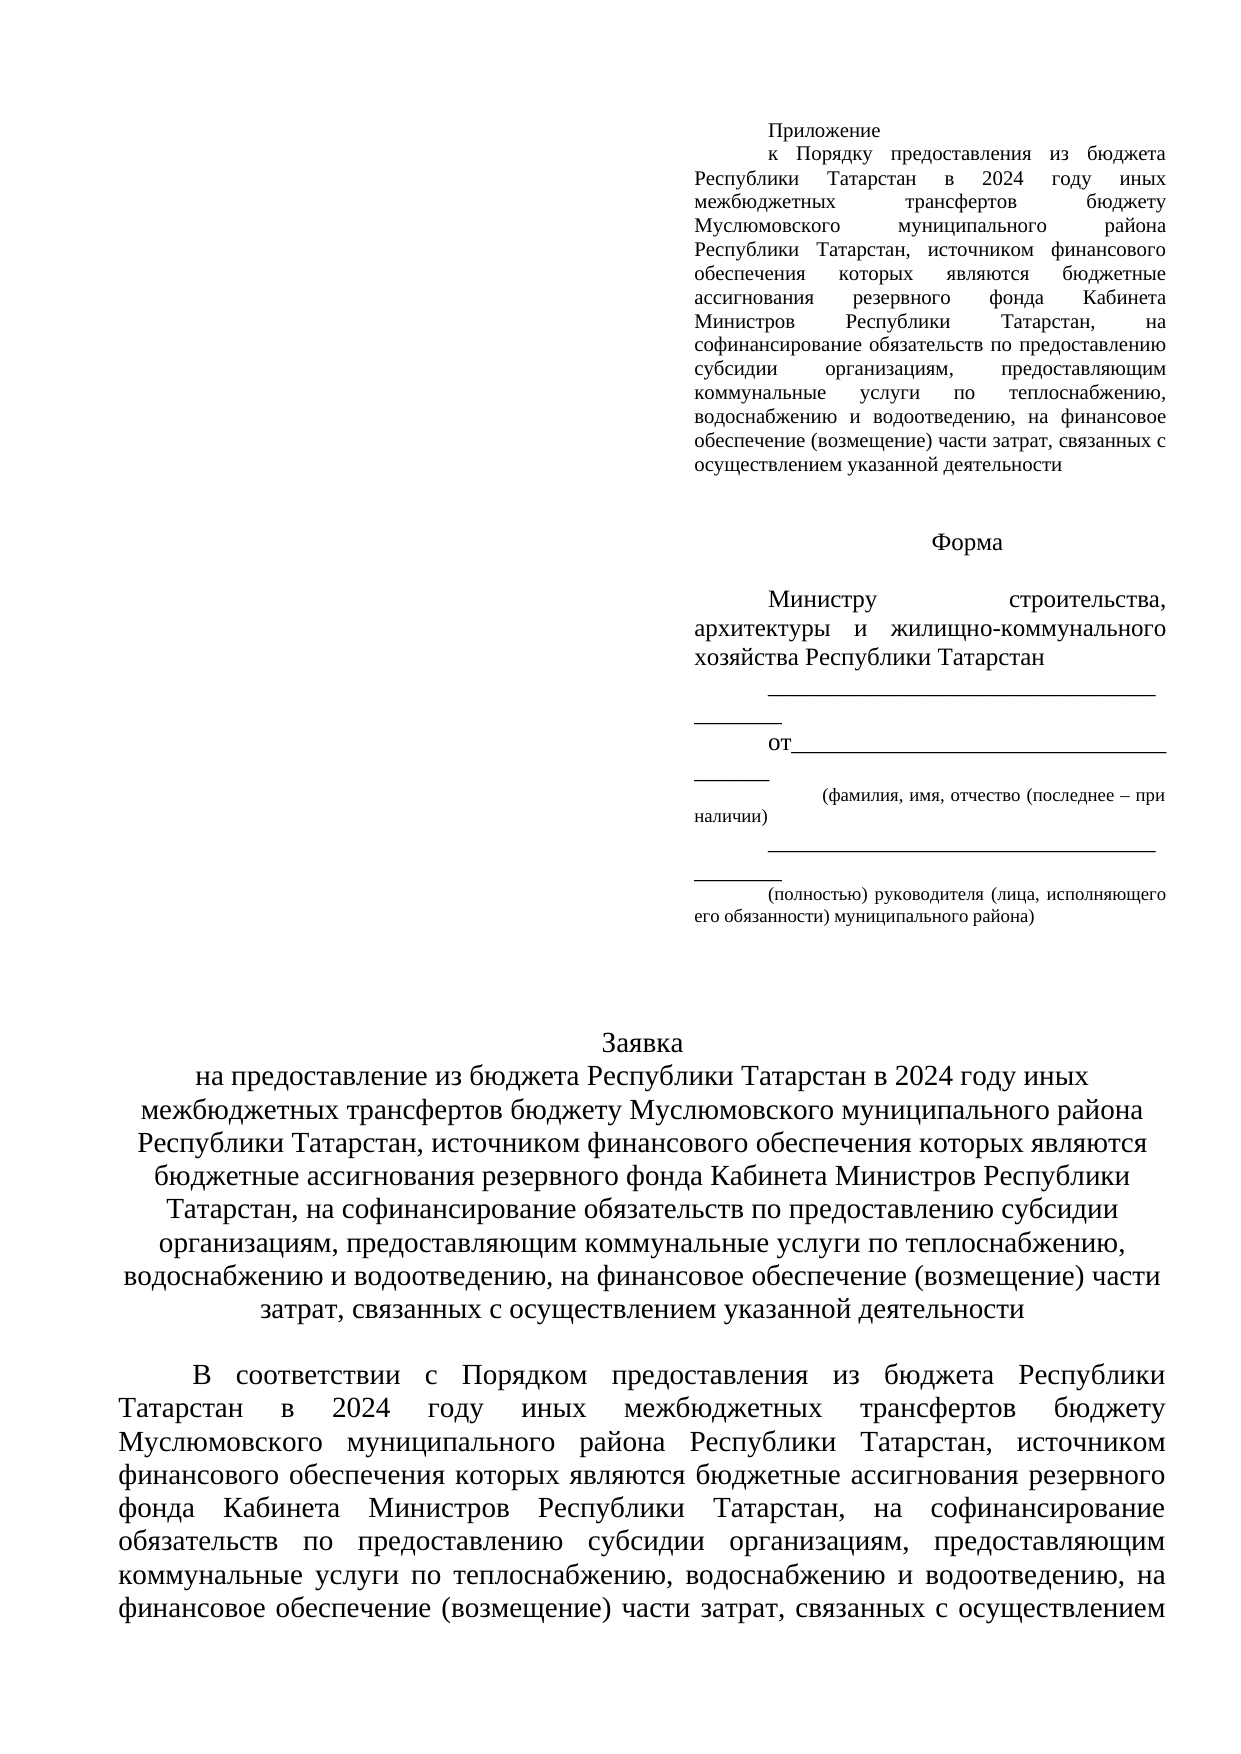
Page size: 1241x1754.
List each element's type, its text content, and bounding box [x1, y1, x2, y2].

text ______________________________________ [694, 670, 1166, 727]
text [118, 1358, 1166, 1623]
text к Порядку предоставления из бюджета Республики Татарстан в 2024 году иных межбюджетных трансфертов бюджету Муслюмовского муниципального района Республики Татарстан, источником финансового обеспечения которых являются бюджетные ассигнования резервного фонда Кабинета Министров Республики Татарстан, на софинансирование обязательств по предоставлению субсидии организациям, предоставляющим коммунальные услуги по теплоснабжению, водоснабжению и водоотведению, на финансовое обеспечение (возмещение) части затрат, связанных с осуществлением указанной деятельности [694, 142, 1166, 476]
text Форма [694, 528, 1166, 556]
text ______________________________________ [694, 827, 1166, 884]
text Приложение [694, 118, 1166, 142]
text Заявка [118, 1026, 1166, 1059]
text (полностью) руководителя (лица, исполняющего его обязанности) муниципального района) [694, 884, 1166, 926]
text (фамилия, имя, отчество (последнее – при наличии) [694, 784, 1166, 827]
text Министру строительства, архитектуры и жилищно-коммунального хозяйства Республики Татарстан [694, 585, 1166, 670]
text от____________________________________ [694, 727, 1166, 784]
text на предоставление из бюджета Республики Татарстан в 2024 году иных межбюджетных трансфертов бюджету Муслюмовского муниципального района Республики Татарстан, источником финансового обеспечения которых являются бюджетные ассигнования резервного фонда Кабинета Министров Республики Татарстан, на софинансирование обязательств по предоставлению субсидии организациям, предоставляющим коммунальные услуги по теплоснабжению, водоснабжению и водоотведению, на финансовое обеспечение (возмещение) части затрат, связанных с осуществлением указанной деятельности [118, 1059, 1166, 1325]
